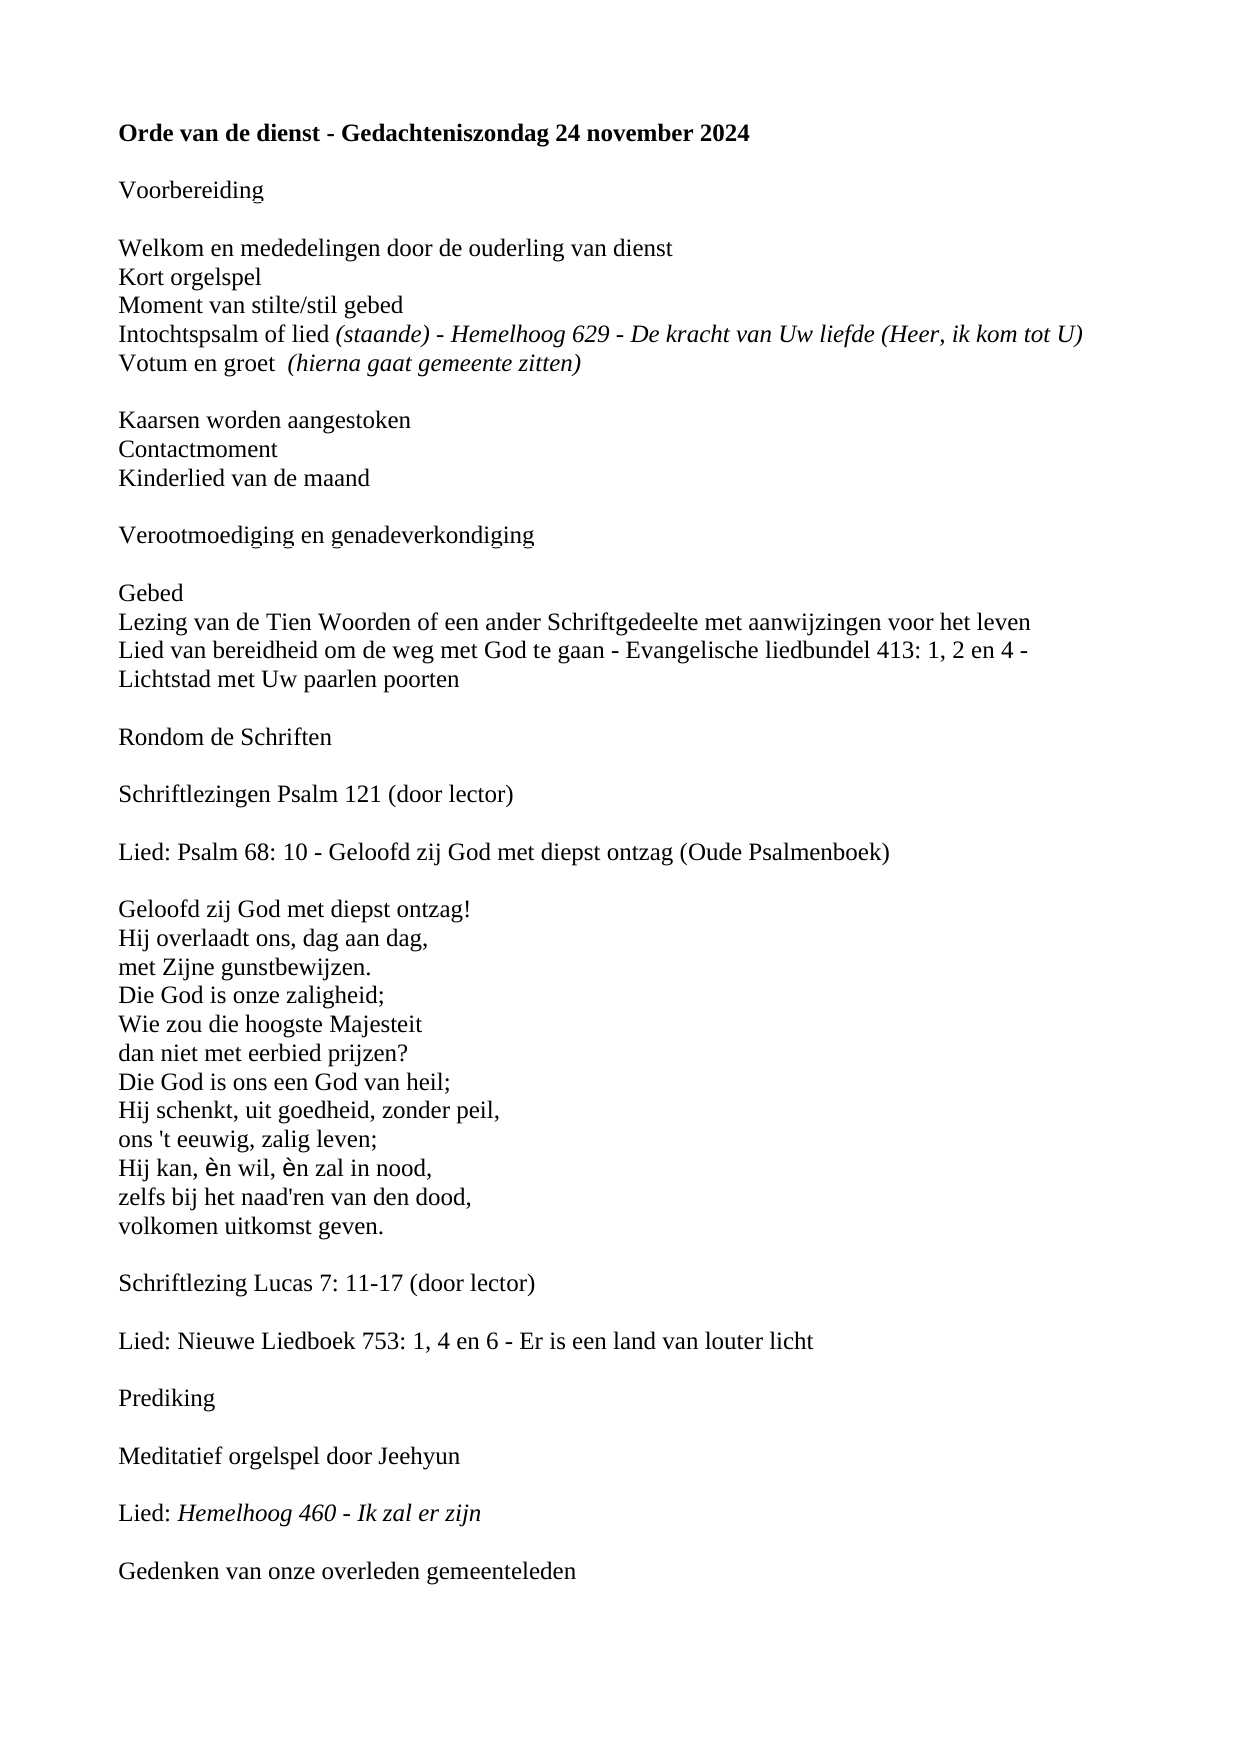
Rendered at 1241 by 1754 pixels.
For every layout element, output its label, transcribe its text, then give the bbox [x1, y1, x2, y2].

text Lied: Hemelhoog 460 - Ik zal er zijn [118, 1498, 1122, 1527]
text Moment van stilte/stil gebed [118, 291, 1122, 319]
text Contactmoment [118, 434, 1122, 463]
text Hij schenkt, uit goedheid, zonder peil, [118, 1096, 1122, 1124]
text Gebed [118, 578, 1122, 607]
text Gedenken van onze overleden gemeenteleden [118, 1556, 1122, 1584]
text Schriftlezing Lucas 7: 11-17 (door lector) [118, 1268, 1122, 1297]
text Lied: Psalm 68: 10 - Geloofd zij God met diepst ontzag (Oude Psalmenboek) [118, 837, 1122, 866]
text Wie zou die hoogste Majesteit [118, 1009, 1122, 1038]
text Intochtspsalm of lied (staande) - Hemelhoog 629 - De kracht van Uw liefde (Heer, ik kom tot U) [118, 319, 1122, 348]
text Orde van de dienst - Gedachteniszondag 24 november 2024 [118, 118, 1122, 147]
text Kaarsen worden aangestoken [118, 406, 1122, 434]
text Lied: Nieuwe Liedboek 753: 1, 4 en 6 - Er is een land van louter licht [118, 1326, 1122, 1354]
text Meditatief orgelspel door Jeehyun [118, 1441, 1122, 1469]
text zelfs bij het naad'ren van den dood, [118, 1182, 1122, 1211]
text dan niet met eerbied prijzen? [118, 1038, 1122, 1067]
text Votum en groet (hierna gaat gemeente zitten) [118, 348, 1122, 377]
text Voorbereiding [118, 176, 1122, 204]
text volkomen uitkomst geven. [118, 1211, 1122, 1239]
text Prediking [118, 1383, 1122, 1412]
text Schriftlezingen Psalm 121 (door lector) [118, 779, 1122, 808]
text Lezing van de Tien Woorden of een ander Schriftgedeelte met aanwijzingen voor het leven [118, 607, 1122, 636]
text Hij overlaadt ons, dag aan dag, [118, 923, 1122, 952]
text ons 't eeuwig, zalig leven; [118, 1124, 1122, 1153]
text Lied van bereidheid om de weg met God te gaan - Evangelische liedbundel 413: 1, 2 en 4 - Lichtstad met Uw paarlen poorten [118, 636, 1122, 693]
text Welkom en mededelingen door de ouderling van dienst [118, 233, 1122, 262]
text Verootmoediging en genadeverkondiging [118, 521, 1122, 549]
text Hij kan, èn wil, èn zal in nood, [118, 1153, 1122, 1182]
text Die God is onze zaligheid; [118, 981, 1122, 1009]
text Die God is ons een God van heil; [118, 1067, 1122, 1096]
text met Zijne gunstbewijzen. [118, 952, 1122, 981]
text Rondom de Schriften [118, 722, 1122, 751]
text Geloofd zij God met diepst ontzag! [118, 894, 1122, 923]
text Kort orgelspel [118, 262, 1122, 291]
text Kinderlied van de maand [118, 463, 1122, 492]
